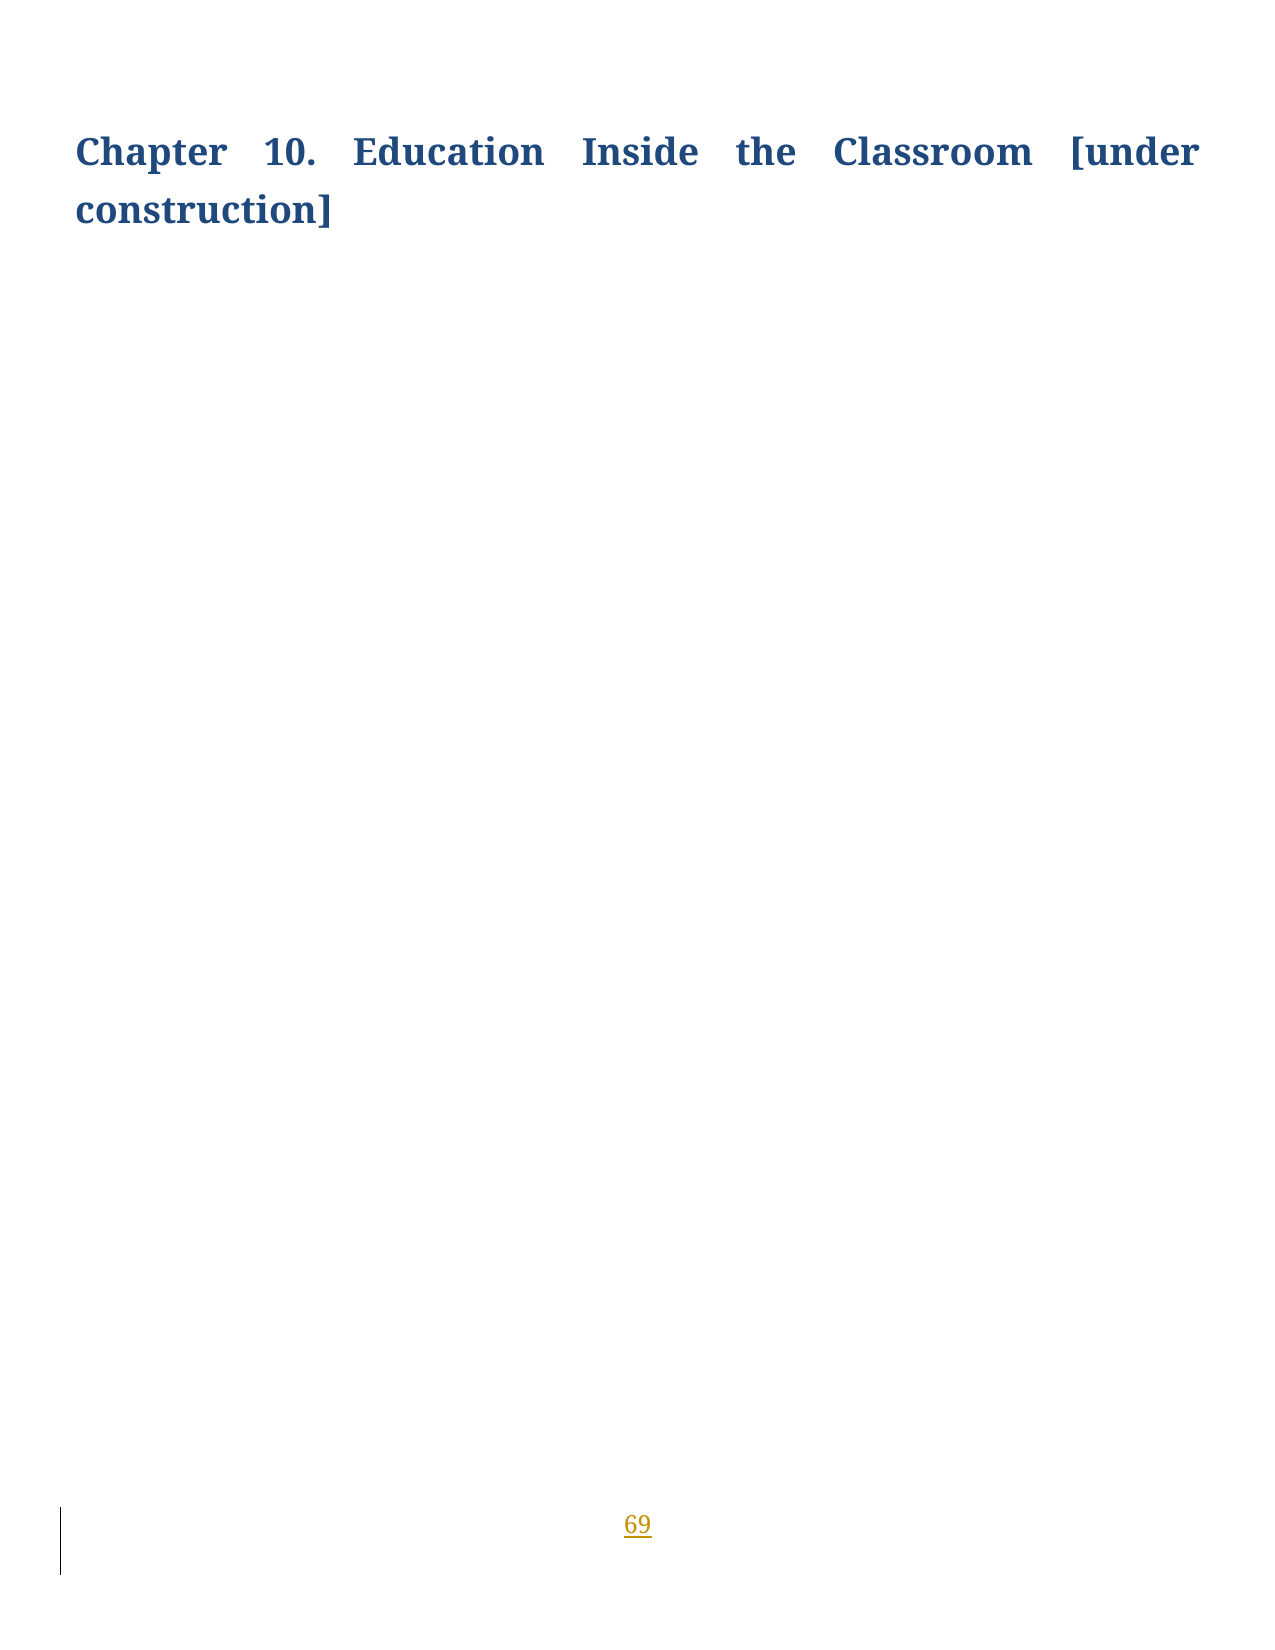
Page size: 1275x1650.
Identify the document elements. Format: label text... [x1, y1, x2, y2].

subtitle Chapter 10. Education Inside the Classroom [under construction] [75, 125, 1200, 235]
